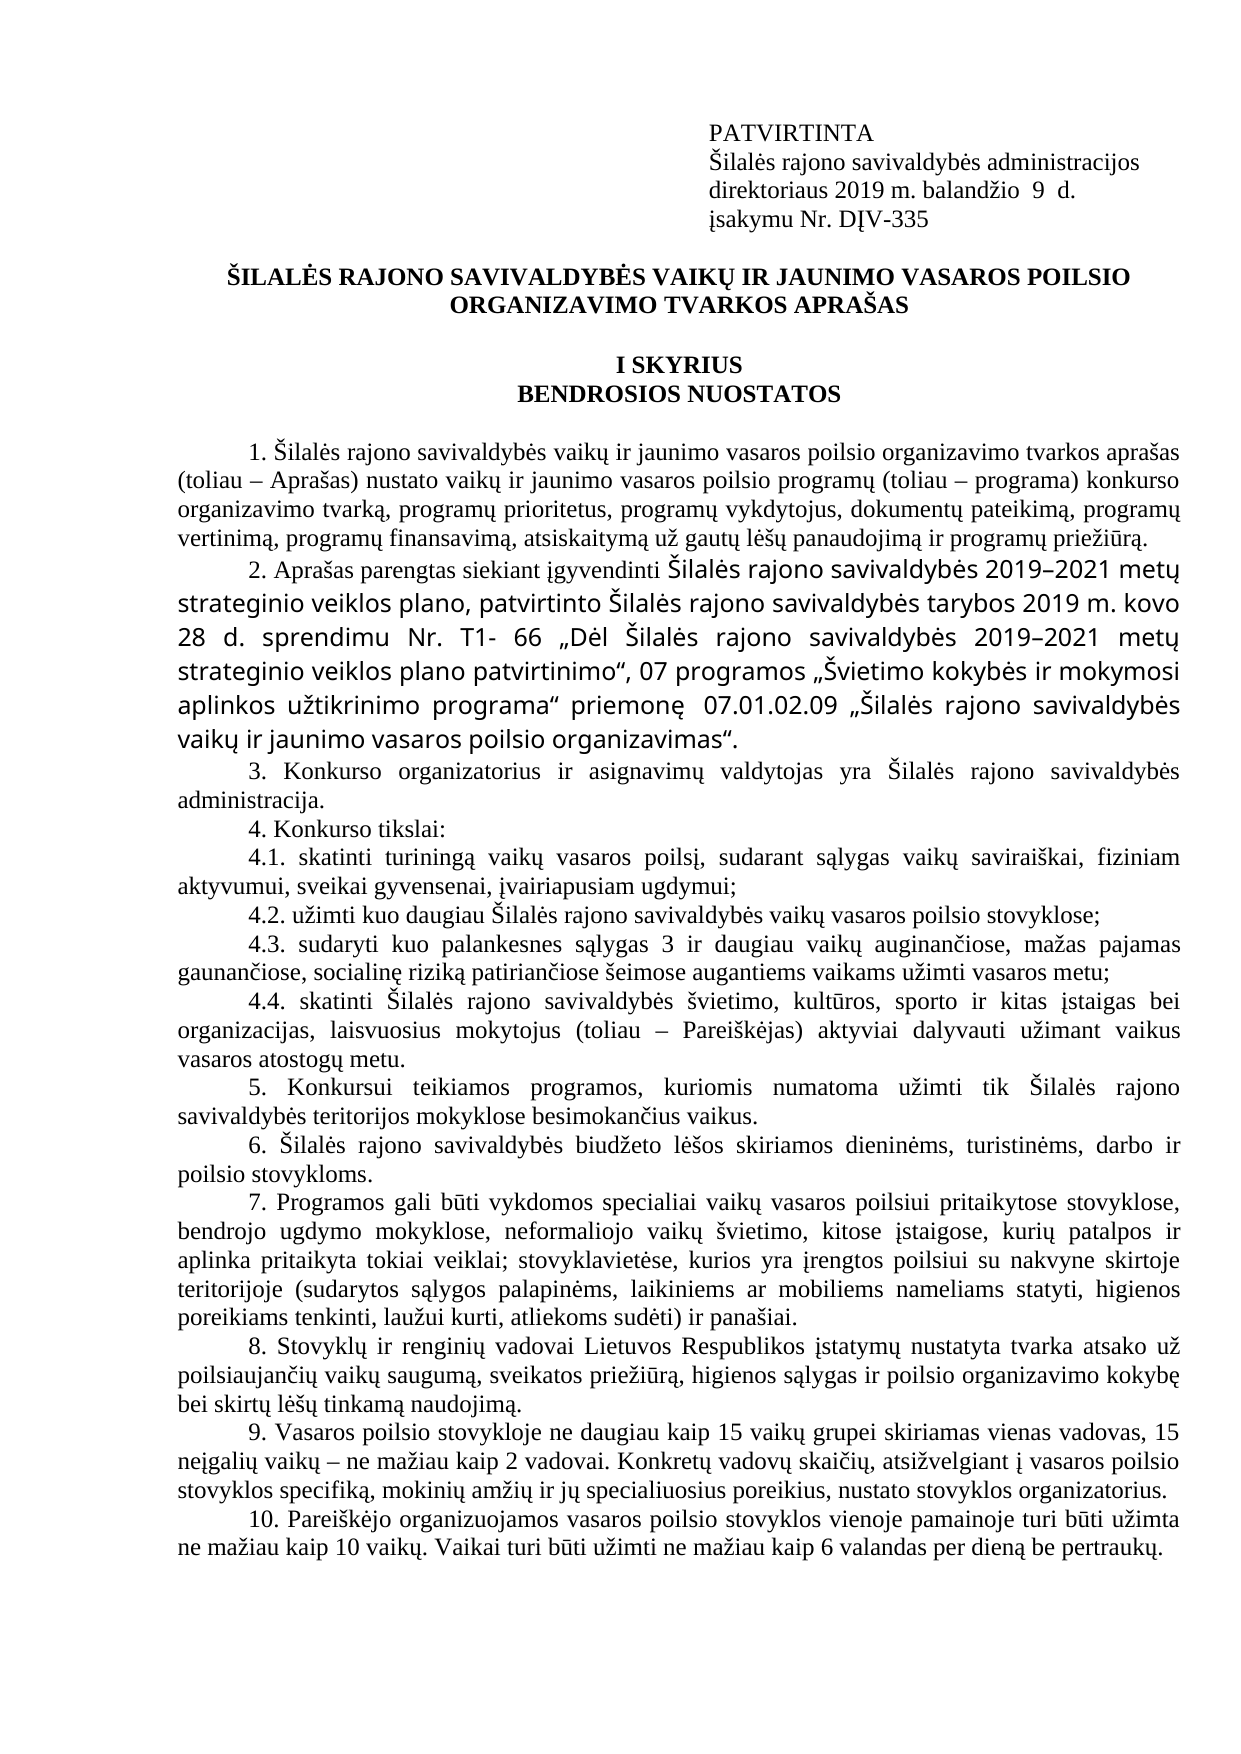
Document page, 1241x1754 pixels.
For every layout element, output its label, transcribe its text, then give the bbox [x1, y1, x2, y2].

text 9. Vasaros poilsio stovykloje ne daugiau kaip 15 vaikų grupei skiriamas vienas vadovas, 15 neįgalių vaikų – ne mažiau kaip 2 vadovai. Konkretų vadovų skaičių, atsižvelgiant į vasaros poilsio stovyklos specifiką, mokinių amžių ir jų specialiuosius poreikius, nustato stovyklos organizatorius. [177, 1417, 1181, 1504]
text 7. Programos gali būti vykdomos specialiai vaikų vasaros poilsiui pritaikytose stovyklose, bendrojo ugdymo mokyklose, neformaliojo vaikų švietimo, kitose įstaigose, kurių patalpos ir aplinka pritaikyta tokiai veiklai; stovyklavietėse, kurios yra įrengtos poilsiui su nakvyne skirtoje teritorijoje (sudarytos sąlygos palapinėms, laikiniems ar mobiliems nameliams statyti, higienos poreikiams tenkinti, laužui kurti, atliekoms sudėti) ir panašiai. [177, 1187, 1181, 1331]
text Šilalės rajono savivaldybės administracijos [709, 147, 1196, 176]
text 2. Aprašas parengtas siekiant įgyvendinti Šilalės rajono savivaldybės 2019–2021 metų strateginio veiklos plano, patvirtinto Šilalės rajono savivaldybės tarybos 2019 m. kovo 28 d. sprendimu Nr. T1- 66 „Dėl Šilalės rajono savivaldybės 2019–2021 metų strateginio veiklos plano patvirtinimo“, 07 programos „Švietimo kokybės ir mokymosi aplinkos užtikrinimo programa“ priemonę 07.01.02.09 „Šilalės rajono savivaldybės vaikų ir jaunimo vasaros poilsio organizavimas“. [177, 552, 1181, 756]
text 10. Pareiškėjo organizuojamos vasaros poilsio stovyklos vienoje pamainoje turi būti užimta ne mažiau kaip 10 vaikų. Vaikai turi būti užimti ne mažiau kaip 6 valandas per dieną be pertraukų. [177, 1504, 1181, 1561]
text 4.4. skatinti Šilalės rajono savivaldybės švietimo, kultūros, sporto ir kitas įstaigas bei organizacijas, laisvuosius mokytojus (toliau – Pareiškėjas) aktyviai dalyvauti užimant vaikus vasaros atostogų metu. [177, 986, 1181, 1072]
text 8. Stovyklų ir renginių vadovai Lietuvos Respublikos įstatymų nustatyta tvarka atsako už poilsiaujančių vaikų saugumą, sveikatos priežiūrą, higienos sąlygas ir poilsio organizavimo kokybę bei skirtų lėšų tinkamą naudojimą. [177, 1331, 1181, 1417]
text 6. Šilalės rajono savivaldybės biudžeto lėšos skiriamos dieninėms, turistinėms, darbo ir poilsio stovykloms. [177, 1130, 1181, 1187]
text 4.2. užimti kuo daugiau Šilalės rajono savivaldybės vaikų vasaros poilsio stovyklose; [177, 900, 1181, 929]
text 4.1. skatinti turiningą vaikų vasaros poilsį, sudarant sąlygas vaikų saviraiškai, fiziniam aktyvumui, sveikai gyvensenai, įvairiapusiam ugdymui; [177, 842, 1181, 900]
text ŠILALĖS RAJONO SAVIVALDYBĖS VAIKŲ IR JAUNIMO VASAROS POILSIO ORGANIZAVIMO TVARKOS APRAŠAS [177, 262, 1181, 319]
text BENDROSIOS NUOSTATOS [177, 379, 1181, 408]
text 5. Konkursui teikiamos programos, kuriomis numatoma užimti tik Šilalės rajono savivaldybės teritorijos mokyklose besimokančius vaikus. [177, 1072, 1181, 1130]
text 3. Konkurso organizatorius ir asignavimų valdytojas yra Šilalės rajono savivaldybės administracija. [177, 756, 1181, 814]
text I SKYRIUS [177, 351, 1181, 379]
text įsakymu Nr. DĮV-335 [709, 204, 1181, 233]
text 1. Šilalės rajono savivaldybės vaikų ir jaunimo vasaros poilsio organizavimo tvarkos aprašas (toliau – Aprašas) nustato vaikų ir jaunimo vasaros poilsio programų (toliau – programa) konkurso organizavimo tvarką, programų prioritetus, programų vykdytojus, dokumentų pateikimą, programų vertinimą, programų finansavimą, atsiskaitymą už gautų lėšų panaudojimą ir programų priežiūrą. [177, 437, 1181, 552]
text direktoriaus 2019 m. balandžio 9 d. [709, 176, 1196, 204]
text 4. Konkurso tikslai: [177, 814, 1181, 842]
text PATVIRTINTA [709, 118, 1181, 147]
text 4.3. sudaryti kuo palankesnes sąlygas 3 ir daugiau vaikų auginančiose, mažas pajamas gaunančiose, socialinę riziką patiriančiose šeimose augantiems vaikams užimti vasaros metu; [177, 929, 1181, 986]
